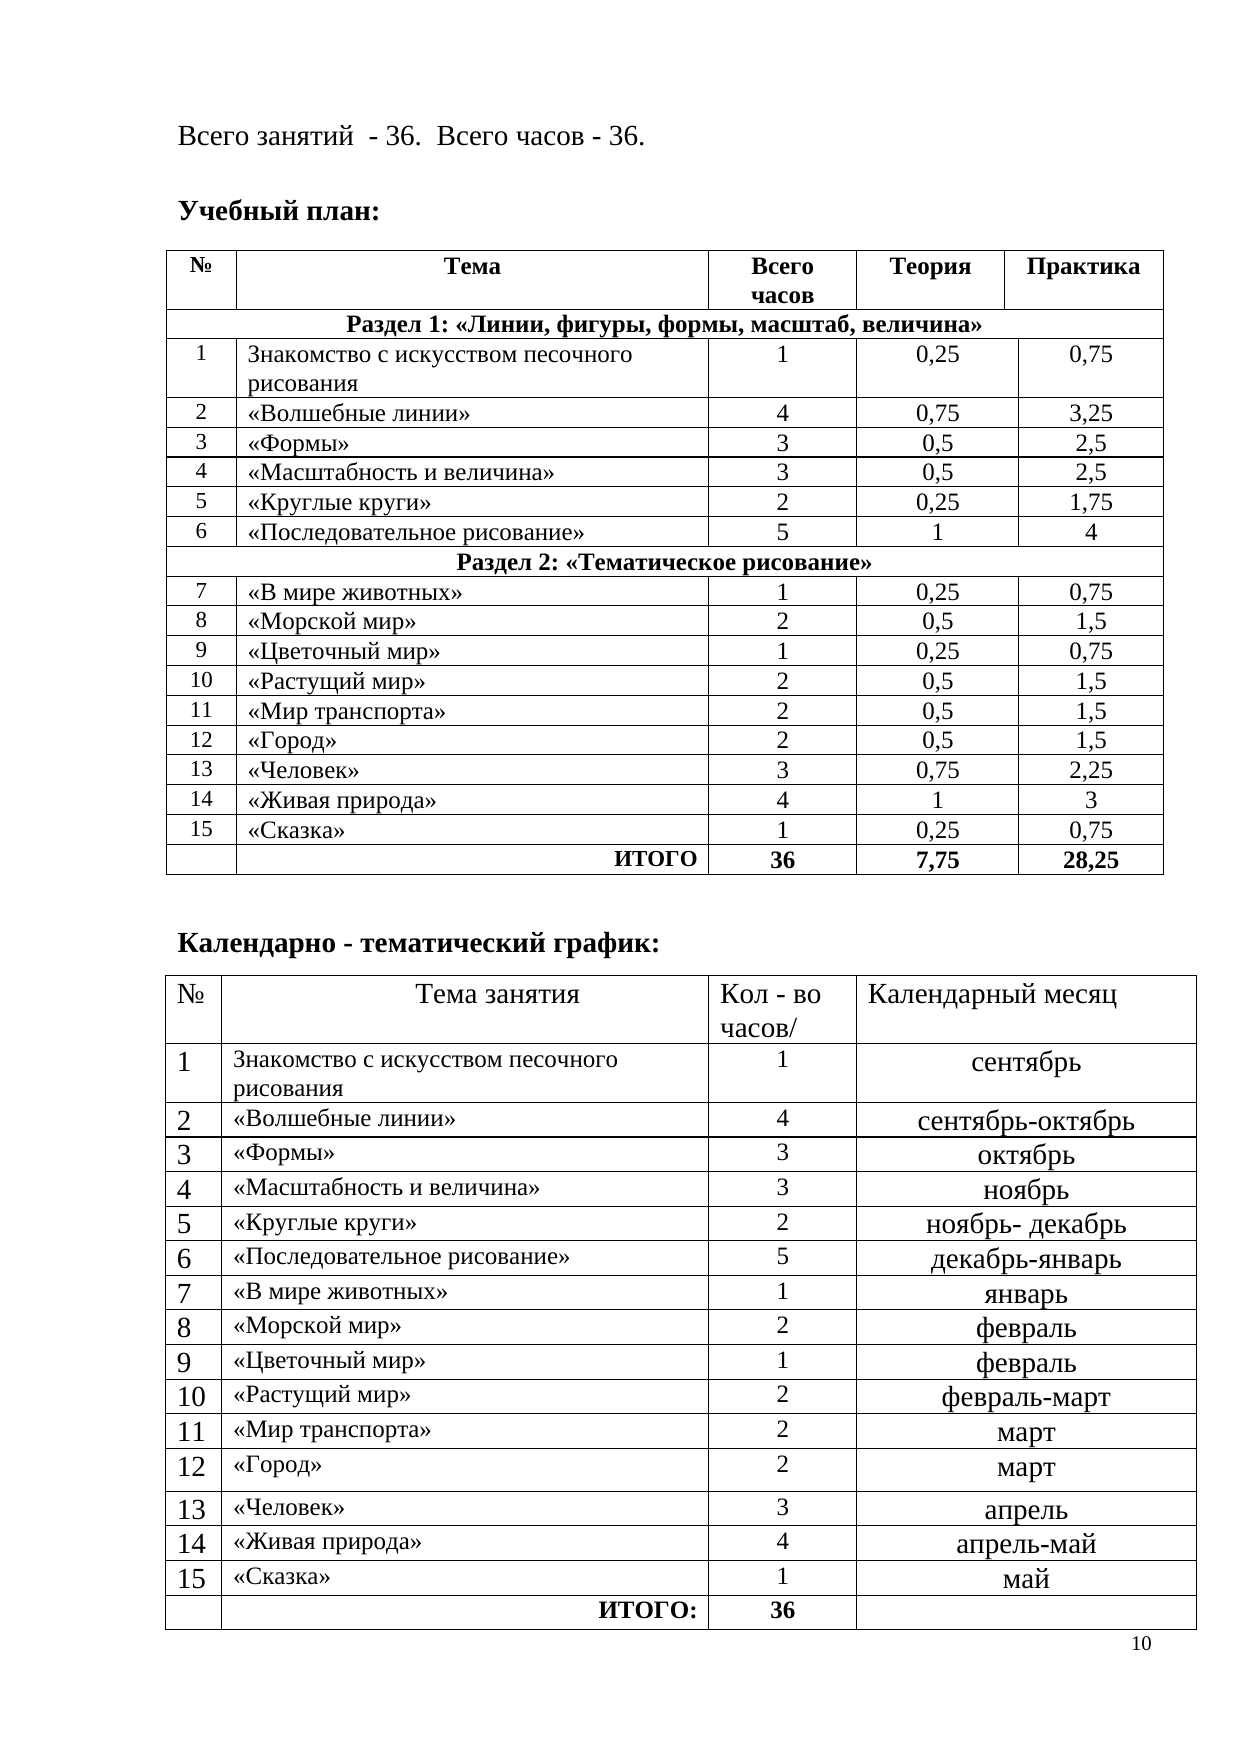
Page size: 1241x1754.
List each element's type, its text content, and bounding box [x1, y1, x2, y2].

table_cell 10 [166, 1380, 221, 1413]
table_cell 0,25 [857, 577, 1018, 605]
table_cell 36 [709, 1596, 856, 1629]
table_cell 1,5 [1019, 606, 1163, 635]
table_cell 0,75 [1019, 815, 1163, 844]
table_cell 28,25 [1019, 845, 1163, 873]
table_cell 2 [709, 666, 856, 695]
table_cell 3 [709, 1172, 856, 1206]
table_cell 0,25 [857, 815, 1018, 844]
table_cell «Город» [237, 726, 708, 754]
table_cell 3 [709, 1492, 856, 1525]
table_cell [166, 1596, 221, 1629]
table_cell ноябрь [857, 1172, 1196, 1206]
table_cell 1 [166, 1044, 221, 1102]
table_cell 2 [709, 1449, 856, 1491]
table_cell 2 [709, 1207, 856, 1240]
table_cell «Мир транспорта» [237, 696, 708, 724]
table_cell «В мире животных» [222, 1276, 708, 1309]
table_cell 1 [709, 1345, 856, 1378]
table_cell 0,5 [857, 458, 1018, 486]
table_cell 12 [166, 1449, 221, 1491]
table_cell 11 [166, 1414, 221, 1448]
table_cell 14 [167, 785, 236, 814]
table_cell 0,25 [857, 339, 1018, 397]
table_cell 1,5 [1019, 696, 1163, 724]
table_cell 2 [709, 1414, 856, 1448]
table_cell 1 [709, 815, 856, 844]
table_cell март [857, 1414, 1196, 1448]
table_cell «Человек» [237, 755, 708, 784]
table_cell март [857, 1449, 1196, 1491]
table_cell 1 [709, 636, 856, 665]
table_cell 2 [709, 696, 856, 724]
table_cell «Морской мир» [222, 1310, 708, 1344]
table_cell сентябрь-октябрь [857, 1103, 1196, 1136]
text Всего занятий - 36. Всего часов - 36. [177, 118, 1152, 152]
table_cell «Последовательное рисование» [222, 1241, 708, 1275]
table_cell 7,75 [857, 845, 1018, 873]
table_cell 7 [167, 577, 236, 605]
table_cell Знакомство с искусством песочного рисования [222, 1044, 708, 1102]
table_cell февраль [857, 1310, 1196, 1344]
table_header Теория [857, 251, 1004, 308]
table_cell 15 [166, 1561, 221, 1594]
table_cell 11 [167, 696, 236, 724]
table_cell 9 [167, 636, 236, 665]
table_cell 2 [709, 487, 856, 516]
table_cell 3 [709, 755, 856, 784]
table_cell 1 [709, 1044, 856, 1102]
table_cell 3 [709, 1138, 856, 1171]
table_cell 3 [1019, 785, 1163, 814]
table_cell 1,5 [1019, 726, 1163, 754]
table_cell 12 [167, 726, 236, 754]
table_cell «Живая природа» [237, 785, 708, 814]
table_cell 1 [857, 517, 1018, 546]
table_cell «Живая природа» [222, 1526, 708, 1560]
table_cell Раздел 2: «Тематическое рисование» [167, 547, 1163, 576]
table_cell 2,5 [1019, 428, 1163, 456]
table_cell апрель-май [857, 1526, 1196, 1560]
table_cell 1 [709, 339, 856, 397]
table_cell 9 [166, 1345, 221, 1378]
table_cell 2 [709, 1310, 856, 1344]
table_header Календарный месяц [857, 976, 1196, 1043]
table_cell 2,25 [1019, 755, 1163, 784]
table_cell 3 [166, 1138, 221, 1171]
table_cell февраль [857, 1345, 1196, 1378]
table_cell 1 [709, 577, 856, 605]
table_cell «Цветочный мир» [237, 636, 708, 665]
table_cell 5 [709, 517, 856, 546]
table_cell 0,5 [857, 726, 1018, 754]
table_cell 36 [709, 845, 856, 873]
table_cell «Город» [222, 1449, 708, 1491]
table_cell 14 [166, 1526, 221, 1560]
table_cell 2 [709, 1380, 856, 1413]
table_cell 4 [709, 1103, 856, 1136]
table_cell 0,5 [857, 666, 1018, 695]
table_cell «Формы» [237, 428, 708, 456]
table_cell «Последовательное рисование» [237, 517, 708, 546]
table_cell 15 [167, 815, 236, 844]
table_cell 2 [167, 398, 236, 427]
table_cell 3 [167, 428, 236, 456]
table_cell 4 [709, 398, 856, 427]
table_cell 0,75 [1019, 577, 1163, 605]
table_header № [166, 976, 221, 1043]
table_cell 3 [709, 458, 856, 486]
table_header Кол - во часов/ [709, 976, 856, 1043]
table_cell «Морской мир» [237, 606, 708, 635]
table_header Тема занятия [222, 976, 708, 1043]
table_cell «Растущий мир» [237, 666, 708, 695]
table_cell январь [857, 1276, 1196, 1309]
table_cell 1 [709, 1561, 856, 1594]
table_cell 5 [167, 487, 236, 516]
table_cell 2,5 [1019, 458, 1163, 486]
table_cell 5 [166, 1207, 221, 1240]
table_cell Знакомство с искусством песочного рисования [237, 339, 708, 397]
table_cell 0,5 [857, 606, 1018, 635]
table_cell 4 [709, 1526, 856, 1560]
table_cell 13 [166, 1492, 221, 1525]
table_cell «Формы» [222, 1138, 708, 1171]
table_cell 1 [709, 1276, 856, 1309]
table_cell 0,25 [857, 636, 1018, 665]
table_header Тема [237, 251, 708, 308]
text Календарно - тематический график: [177, 925, 1152, 958]
table_cell Раздел 1: «Линии, фигуры, формы, масштаб, величина» [167, 310, 1163, 338]
table_cell 3 [709, 428, 856, 456]
table_cell 1,5 [1019, 666, 1163, 695]
table_cell 0,25 [857, 487, 1018, 516]
table_cell «Растущий мир» [222, 1380, 708, 1413]
table_cell «Человек» [222, 1492, 708, 1525]
table_cell «Мир транспорта» [222, 1414, 708, 1448]
table_cell октябрь [857, 1138, 1196, 1171]
table_header Всего часов [709, 251, 856, 308]
table_cell «Масштабность и величина» [222, 1172, 708, 1206]
table_cell декабрь-январь [857, 1241, 1196, 1275]
table_cell ИТОГО [237, 845, 708, 873]
table_cell «В мире животных» [237, 577, 708, 605]
table_cell «Круглые круги» [222, 1207, 708, 1240]
table_cell 0,75 [857, 755, 1018, 784]
table_cell 5 [709, 1241, 856, 1275]
table_cell 0,5 [857, 428, 1018, 456]
table_cell «Волшебные линии» [237, 398, 708, 427]
table_cell 2 [166, 1103, 221, 1136]
table_cell 6 [167, 517, 236, 546]
table_cell «Сказка» [237, 815, 708, 844]
table_cell 0,75 [1019, 339, 1163, 397]
table_cell 0,75 [1019, 636, 1163, 665]
table_cell 8 [166, 1310, 221, 1344]
table_cell 3,25 [1019, 398, 1163, 427]
table_cell [167, 845, 236, 873]
table_cell май [857, 1561, 1196, 1594]
table_cell 4 [709, 785, 856, 814]
table_cell сентябрь [857, 1044, 1196, 1102]
table_cell 1,75 [1019, 487, 1163, 516]
table_cell 4 [166, 1172, 221, 1206]
table_cell 6 [166, 1241, 221, 1275]
table_cell апрель [857, 1492, 1196, 1525]
table_cell «Масштабность и величина» [237, 458, 708, 486]
table_header Практика [1005, 251, 1163, 308]
table_cell 7 [166, 1276, 221, 1309]
table_cell [857, 1596, 1196, 1629]
table_cell 4 [1019, 517, 1163, 546]
table_cell ноябрь- декабрь [857, 1207, 1196, 1240]
table_cell 0,5 [857, 696, 1018, 724]
table_cell 10 [167, 666, 236, 695]
table_cell 0,75 [857, 398, 1018, 427]
table_cell «Волшебные линии» [222, 1103, 708, 1136]
table_cell 1 [857, 785, 1018, 814]
table_cell 1 [167, 339, 236, 397]
table_cell 2 [709, 606, 856, 635]
table_cell 13 [167, 755, 236, 784]
table_cell «Сказка» [222, 1561, 708, 1594]
table_cell 8 [167, 606, 236, 635]
table_cell февраль-март [857, 1380, 1196, 1413]
text Учебный план: [177, 193, 1152, 227]
table_cell 4 [167, 458, 236, 486]
table_cell «Круглые круги» [237, 487, 708, 516]
table_header № [167, 251, 236, 308]
table_cell «Цветочный мир» [222, 1345, 708, 1378]
table_cell ИТОГО: [222, 1596, 708, 1629]
table_cell 2 [709, 726, 856, 754]
